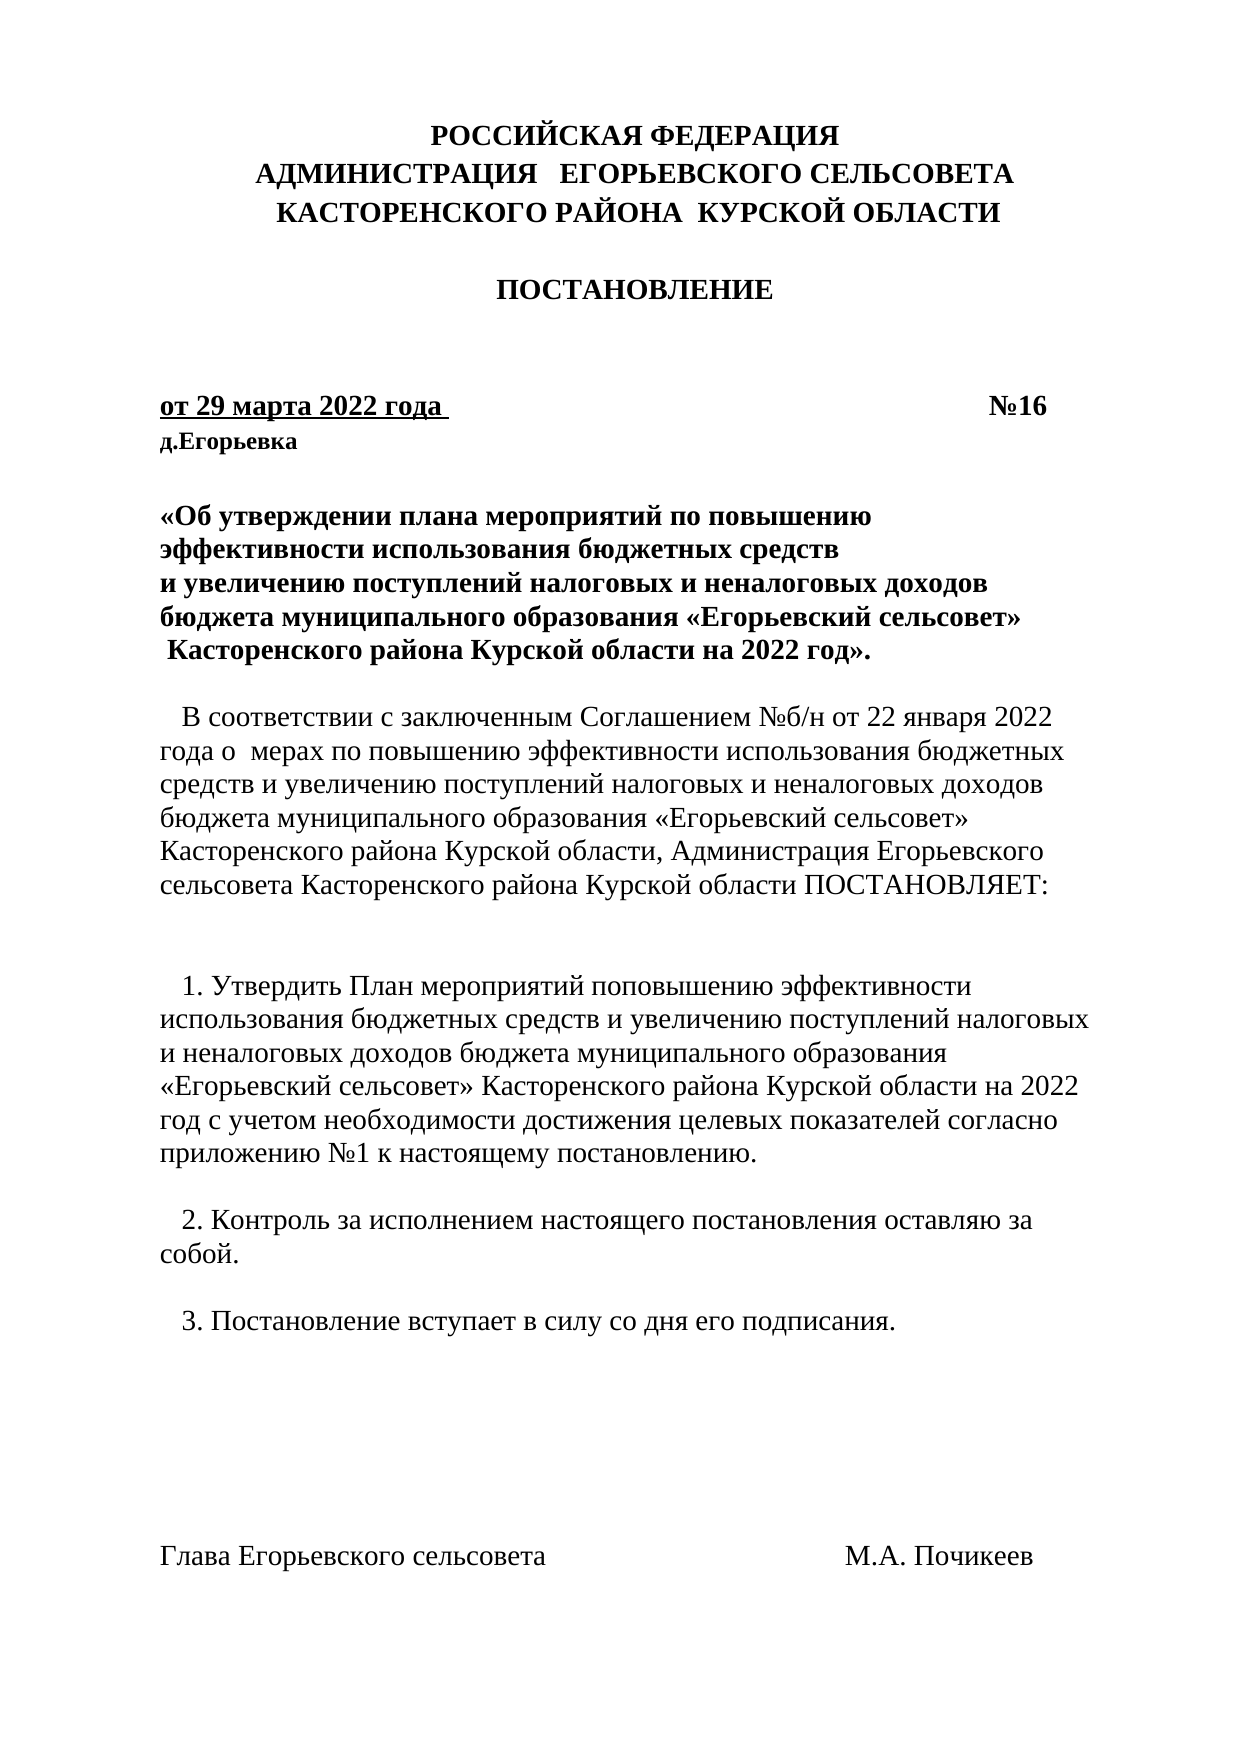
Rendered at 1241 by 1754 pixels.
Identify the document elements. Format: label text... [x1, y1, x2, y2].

text «Об утверждении плана мероприятий по повышению [159, 498, 1110, 532]
text Касторенского района Курской области на 2022 год». [159, 632, 1110, 666]
text 1. Утвердить План мероприятий поповышению эффективности использования бюджетных средств и увеличению поступлений налоговых и неналоговых доходов бюджета муниципального образования «Егорьевский сельсовет» Касторенского района Курской области на 2022 год с учетом необходимости достижения целевых показателей согласно приложению №1 к настоящему постановлению. [159, 968, 1110, 1169]
text бюджета муниципального образования «Егорьевский сельсовет» [159, 599, 1110, 632]
text и увеличению поступлений налоговых и неналоговых доходов [159, 565, 1110, 599]
text Глава Егорьевского сельсовета М.А. Почикеев [159, 1538, 1110, 1571]
text РОССИЙСКАЯ ФЕДЕРАЦИЯ [159, 118, 1110, 152]
text 3. Постановление вступает в силу со дня его подписания. [159, 1303, 1110, 1337]
text 2. Контроль за исполнением настоящего постановления оставляю за собой. [159, 1202, 1110, 1269]
text ПОСТАНОВЛЕНИЕ [159, 272, 1110, 306]
text эффективности использования бюджетных средств [159, 532, 1110, 565]
text от 29 марта 2022 года №16 [159, 388, 1110, 421]
text КАСТОРЕНСКОГО РАЙОНА КУРСКОЙ ОБЛАСТИ [159, 195, 1110, 229]
text д.Егорьевка [159, 426, 1110, 455]
text В соответствии с заключенным Соглашением №б/н от 22 января 2022 года о мерах по повышению эффективности использования бюджетных средств и увеличению поступлений налоговых и неналоговых доходов бюджета муниципального образования «Егорьевский сельсовет» Касторенского района Курской области, Администрация Егорьевского сельсовета Касторенского района Курской области ПОСТАНОВЛЯЕТ: [159, 699, 1110, 901]
text АДМИНИСТРАЦИЯ ЕГОРЬЕВСКОГО СЕЛЬСОВЕТА [159, 157, 1110, 190]
